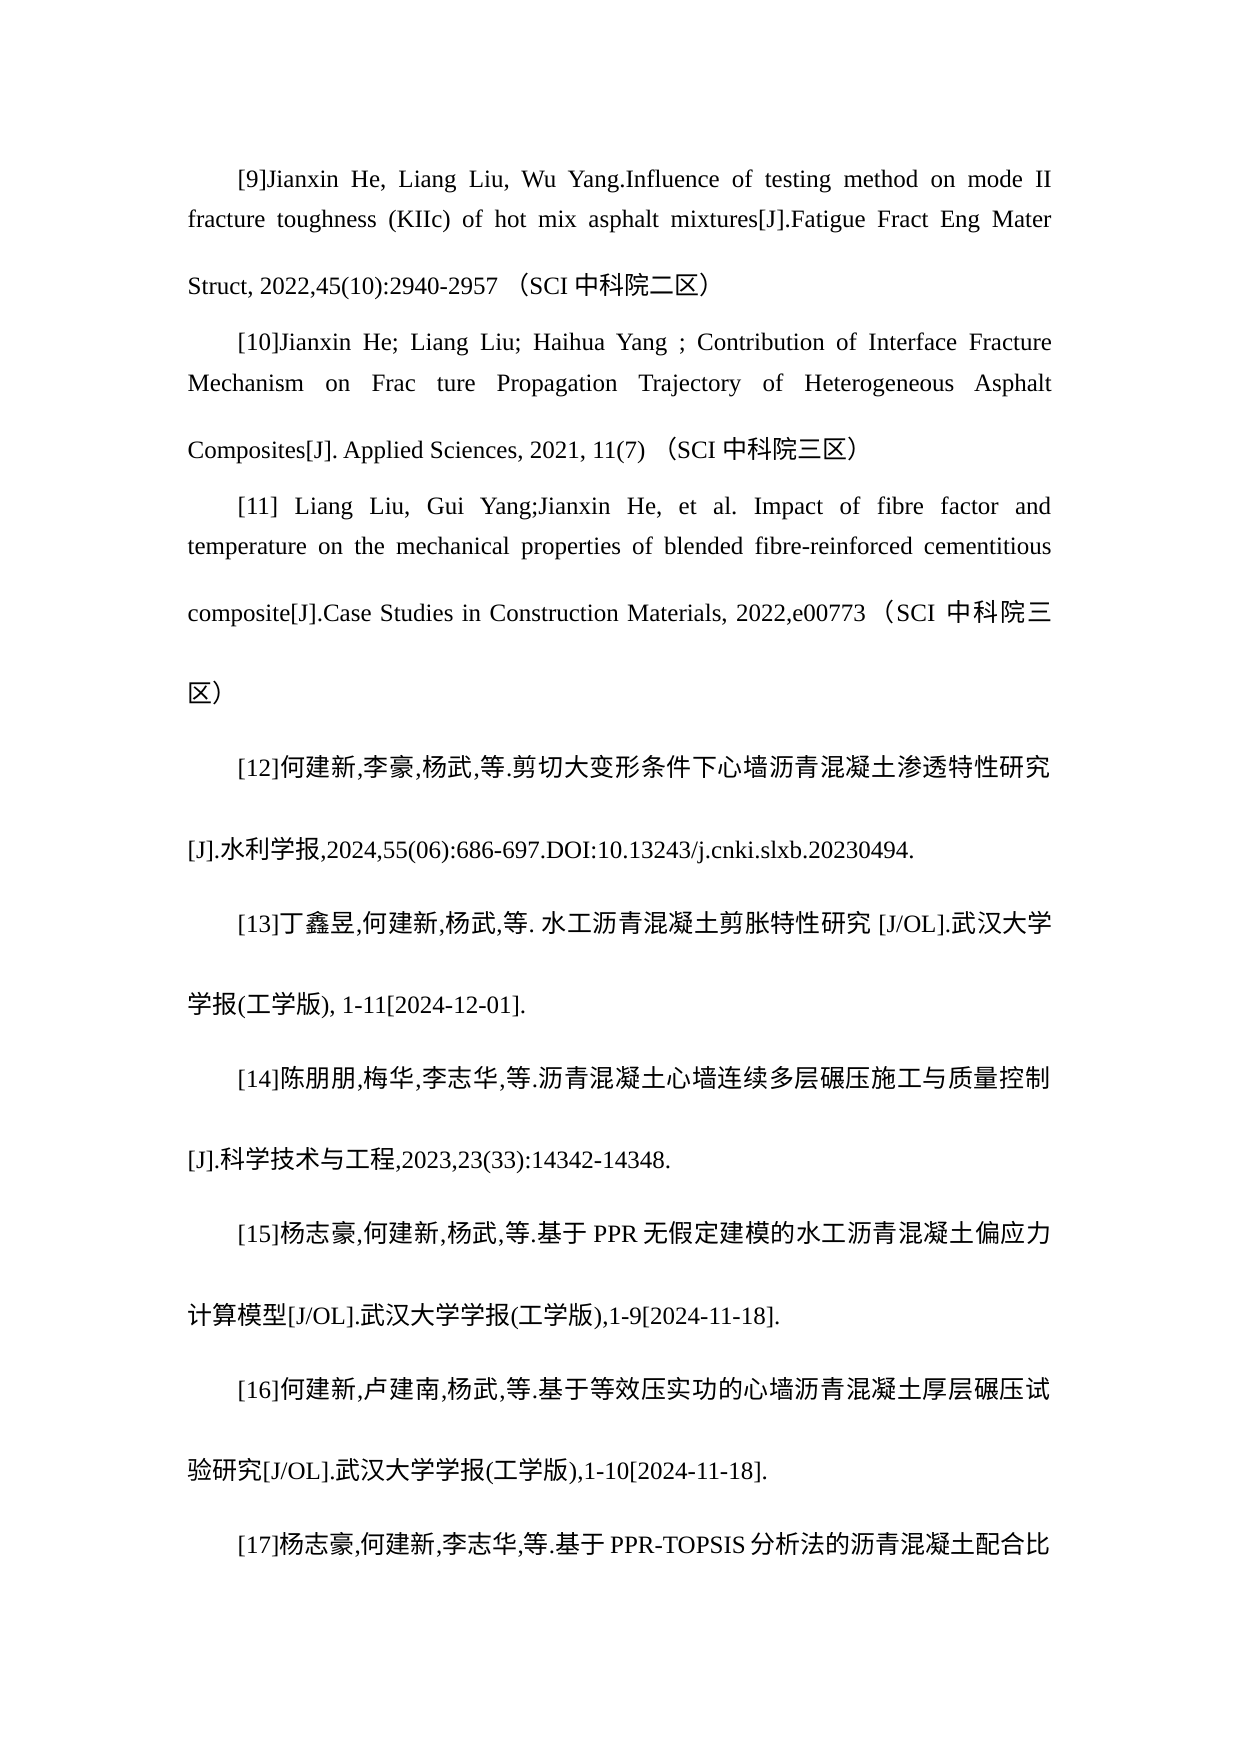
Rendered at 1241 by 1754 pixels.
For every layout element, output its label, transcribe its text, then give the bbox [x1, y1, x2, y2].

text [12]何建新,李豪,杨武,等.剪切大变形条件下心墙沥青混凝土渗透特性研究[J].水利学报,2024,55(06):686-697.DOI:10.13243/j.cnki.slxb.20230494. [187, 733, 1053, 880]
text [9]Jianxin He, Liang Liu, Wu Yang.Influence of testing method on mode II fracture toughness (KIIc) of hot mix asphalt mixtures[J].Fatigue Fract Eng Mater Struct, 2022,45(10):2940-2957 （SCI 中科院二区） [187, 162, 1053, 316]
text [187, 1510, 1053, 1575]
text [10]Jianxin He; Liang Liu; Haihua Yang ; Contribution of Interface Fracture Mechanism on Frac ture Propagation Trajectory of Heterogeneous Asphalt Composites[J]. Applied Sciences, 2021, 11(7) （SCI 中科院三区） [187, 325, 1053, 480]
text [15]杨志豪,何建新,杨武,等.基于PPR无假定建模的水工沥青混凝土偏应力计算模型[J/OL].武汉大学学报(工学版),1-9[2024-11-18]. [187, 1199, 1053, 1346]
text [11] Liang Liu, Gui Yang;Jianxin He, et al. Impact of fibre factor and temperature on the mechanical properties of blended fibre-reinforced cementitious composite[J].Case Studies in Construction Materials, 2022,e00773（SCI 中科院三区） [187, 489, 1053, 724]
text [13]丁鑫昱,何建新,杨武,等. 水工沥青混凝土剪胀特性研究 [J/OL].武汉大学学报(工学版), 1-11[2024-12-01]. [187, 889, 1053, 1035]
text [14]陈朋朋,梅华,李志华,等.沥青混凝土心墙连续多层碾压施工与质量控制[J].科学技术与工程,2023,23(33):14342-14348. [187, 1044, 1053, 1190]
text [16]何建新,卢建南,杨武,等.基于等效压实功的心墙沥青混凝土厚层碾压试验研究[J/OL].武汉大学学报(工学版),1-10[2024-11-18]. [187, 1355, 1053, 1501]
